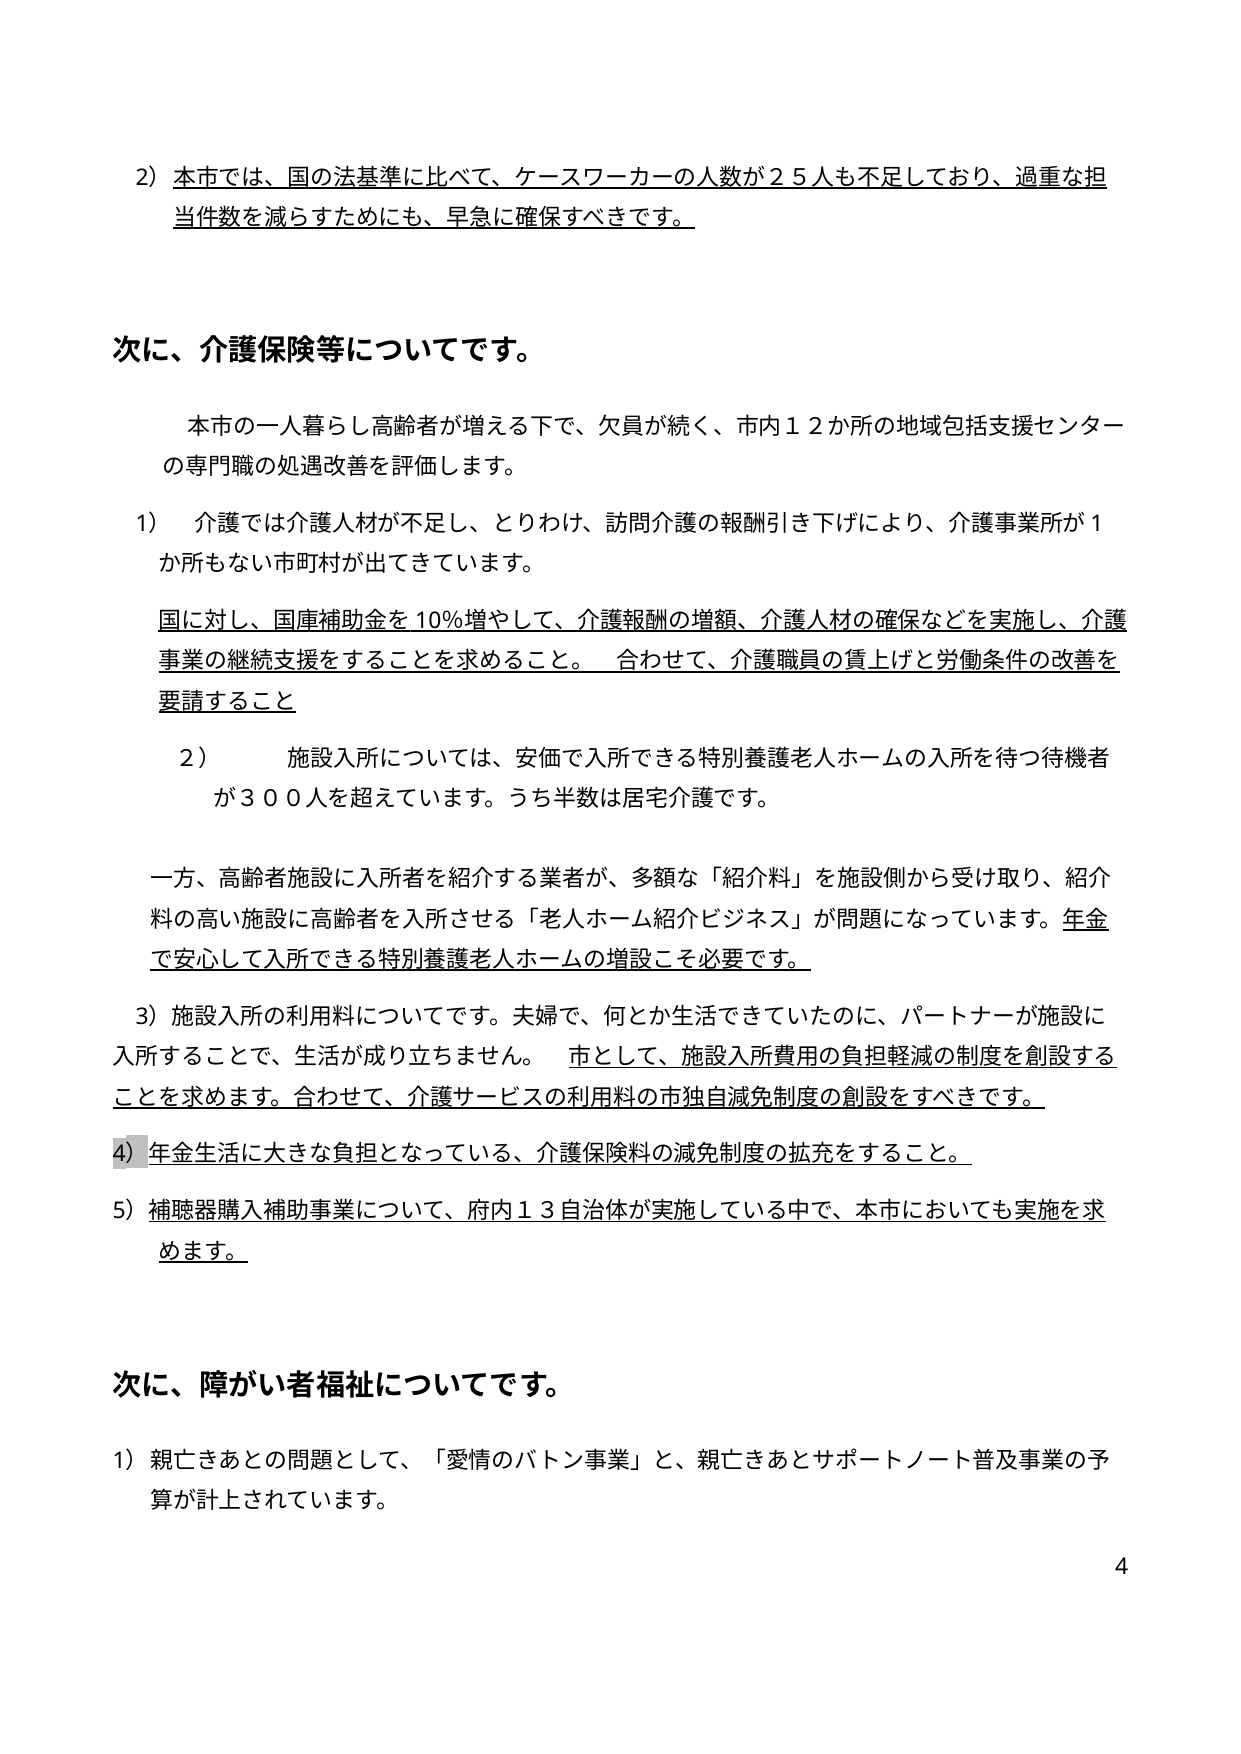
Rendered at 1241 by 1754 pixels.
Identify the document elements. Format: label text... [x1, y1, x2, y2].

text 1） 介護では介護人材が不足し、とりわけ、訪問介護の報酬引き下げにより、介護事業所が1か所もない市町村が出てきています。 [135, 503, 1128, 581]
text 本市の一人暮らし高齢者が増える下で、欠員が続く、市内１２か所の地域包括支援センターの専門職の処遇改善を評価します。 [112, 406, 1128, 483]
text 次に、障がい者福祉についてです。 [112, 1345, 1128, 1420]
list 本市では、国の法基準に比べて、ケースワーカーの人数が２５人も不足しており、過重な担当件数を減らすためにも、早急に確保すべきです。 [135, 156, 1128, 234]
text 4）年金生活に大きな負担となっている、介護保険料の減免制度の拡充をすること。 [112, 1133, 1128, 1171]
text 次に、介護保険等についてです。 [112, 311, 1128, 386]
text 国に対し、国庫補助金を10％増やして、介護報酬の増額、介護人材の確保などを実施し、介護事業の継続支援をすることを求めること。 合わせて、介護職員の賃上げと労働条件の改善を要請すること [158, 600, 1128, 718]
list 施設入所については、安価で入所できる特別養護老人ホームの入所を待つ待機者が３００人を超えています。うち半数は居宅介護です。 [176, 737, 1128, 815]
list 親亡きあとの問題として、「愛情のバトン事業」と、親亡きあとサポートノート普及事業の予算が計上されています。 [112, 1440, 1128, 1518]
text 3）施設入所の利用料についてです。夫婦で、何とか生活できていたのに、パートナーが施設に入所することで、生活が成り立ちません。 市として、施設入所費用の負担軽減の制度を創設することを求めます。合わせて、介護サービスの利用料の市独自減免制度の創設をすべきです。 [112, 996, 1128, 1114]
text 5）補聴器購入補助事業について、府内１３自治体が実施している中で、本市においても実施を求めます。 [112, 1190, 1128, 1268]
list 一方、高齢者施設に入所者を紹介する業者が、多額な「紹介料」を施設側から受け取り、紹介料の高い施設に高齢者を入所させる「老人ホーム紹介ビジネス」が問題になっています。年金で安心して入所できる特別養護老人ホームの増設こそ必要です。 [150, 858, 1128, 976]
